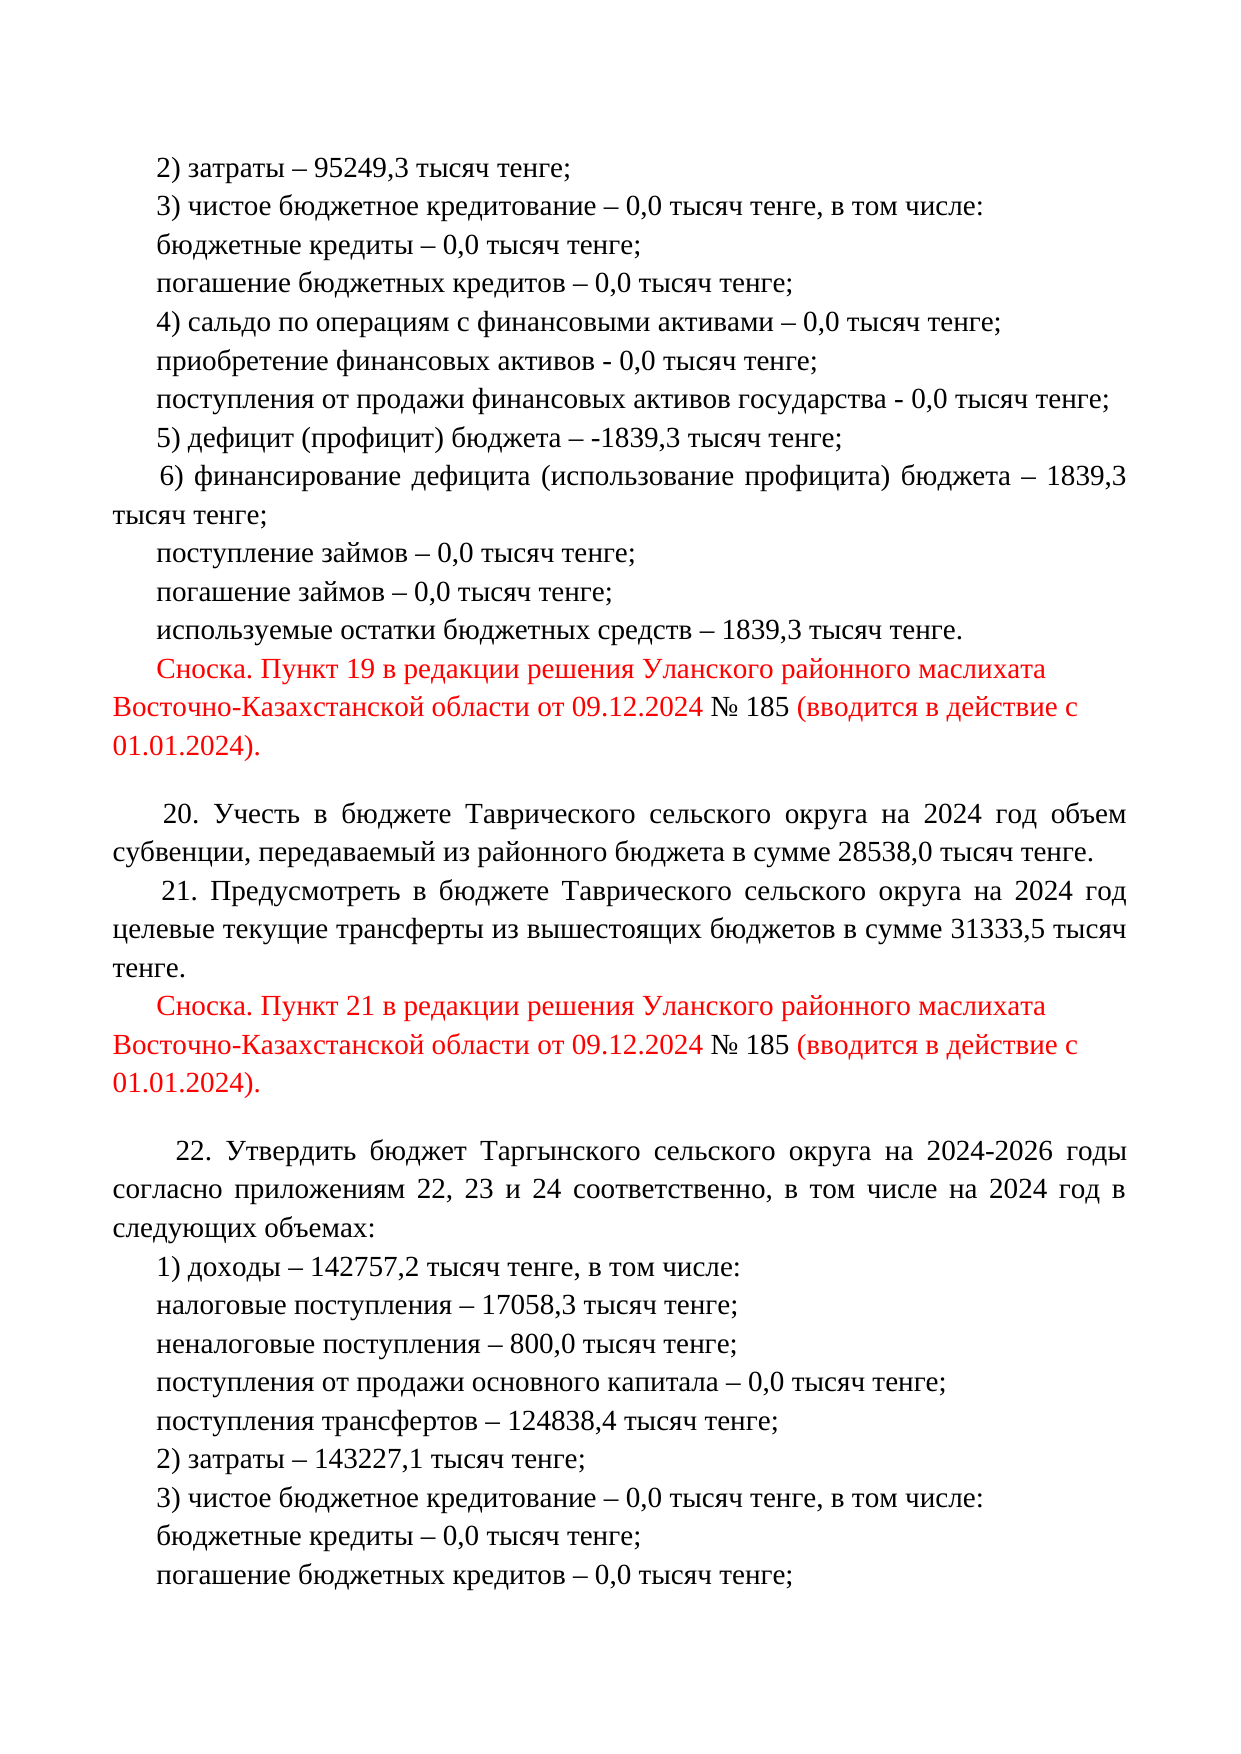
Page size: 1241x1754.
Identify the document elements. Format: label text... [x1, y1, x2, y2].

text используемые остатки бюджетных средств – 1839,3 тысяч тенге. [112, 612, 1128, 646]
text 5) дефицит (профицит) бюджета – -1839,3 тысяч тенге; [112, 420, 1128, 453]
text поступление займов – 0,0 тысяч тенге; [112, 535, 1128, 569]
text Сноска. Пункт 21 в редакции решения Уланского районного маслихата Восточно-Казахстанской области от 09.12.2024 № 185 (вводится в действие с 01.01.2024). [112, 988, 1128, 1129]
text поступления трансфертов – 124838,4 тысяч тенге; [112, 1403, 1128, 1436]
text 3) чистое бюджетное кредитование – 0,0 тысяч тенге, в том числе: [112, 1480, 1128, 1513]
text 21. Предусмотреть в бюджете Таврического сельского округа на 2024 год целевые текущие трансферты из вышестоящих бюджетов в сумме 31333,5 тысяч тенге. [112, 873, 1128, 983]
text бюджетные кредиты – 0,0 тысяч тенге; [112, 1518, 1128, 1552]
text бюджетные кредиты – 0,0 тысяч тенге; [112, 227, 1128, 261]
text 2) затраты – 143227,1 тысяч тенге; [112, 1441, 1128, 1475]
text поступления от продажи основного капитала – 0,0 тысяч тенге; [112, 1364, 1128, 1398]
text погашение бюджетных кредитов – 0,0 тысяч тенге; [112, 266, 1128, 299]
text 6) финансирование дефицита (использование профицита) бюджета – 1839,3 тысяч тенге; [112, 458, 1128, 530]
text погашение займов – 0,0 тысяч тенге; [112, 574, 1128, 607]
text 22. Утвердить бюджет Таргынского сельского округа на 2024-2026 годы согласно приложениям 22, 23 и 24 соответственно, в том числе на 2024 год в следующих объемах: [112, 1133, 1128, 1244]
text 1) доходы – 142757,2 тысяч тенге, в том числе: [112, 1249, 1128, 1282]
text погашение бюджетных кредитов – 0,0 тысяч тенге; [112, 1557, 1128, 1591]
text приобретение финансовых активов - 0,0 тысяч тенге; [112, 343, 1128, 376]
text 2) затраты – 95249,3 тысяч тенге; [112, 150, 1128, 183]
text 4) сальдо по операциям с финансовыми активами – 0,0 тысяч тенге; [112, 304, 1128, 338]
text 3) чистое бюджетное кредитование – 0,0 тысяч тенге, в том числе: [112, 188, 1128, 222]
text 20. Учесть в бюджете Таврического сельского округа на 2024 год объем субвенции, передаваемый из районного бюджета в сумме 28538,0 тысяч тенге. [112, 796, 1128, 868]
text поступления от продажи финансовых активов государства - 0,0 тысяч тенге; [112, 381, 1128, 415]
text налоговые поступления – 17058,3 тысяч тенге; [112, 1287, 1128, 1321]
text Сноска. Пункт 19 в редакции решения Уланского районного маслихата Восточно-Казахстанской области от 09.12.2024 № 185 (вводится в действие с 01.01.2024). [112, 651, 1128, 792]
text неналоговые поступления – 800,0 тысяч тенге; [112, 1326, 1128, 1359]
